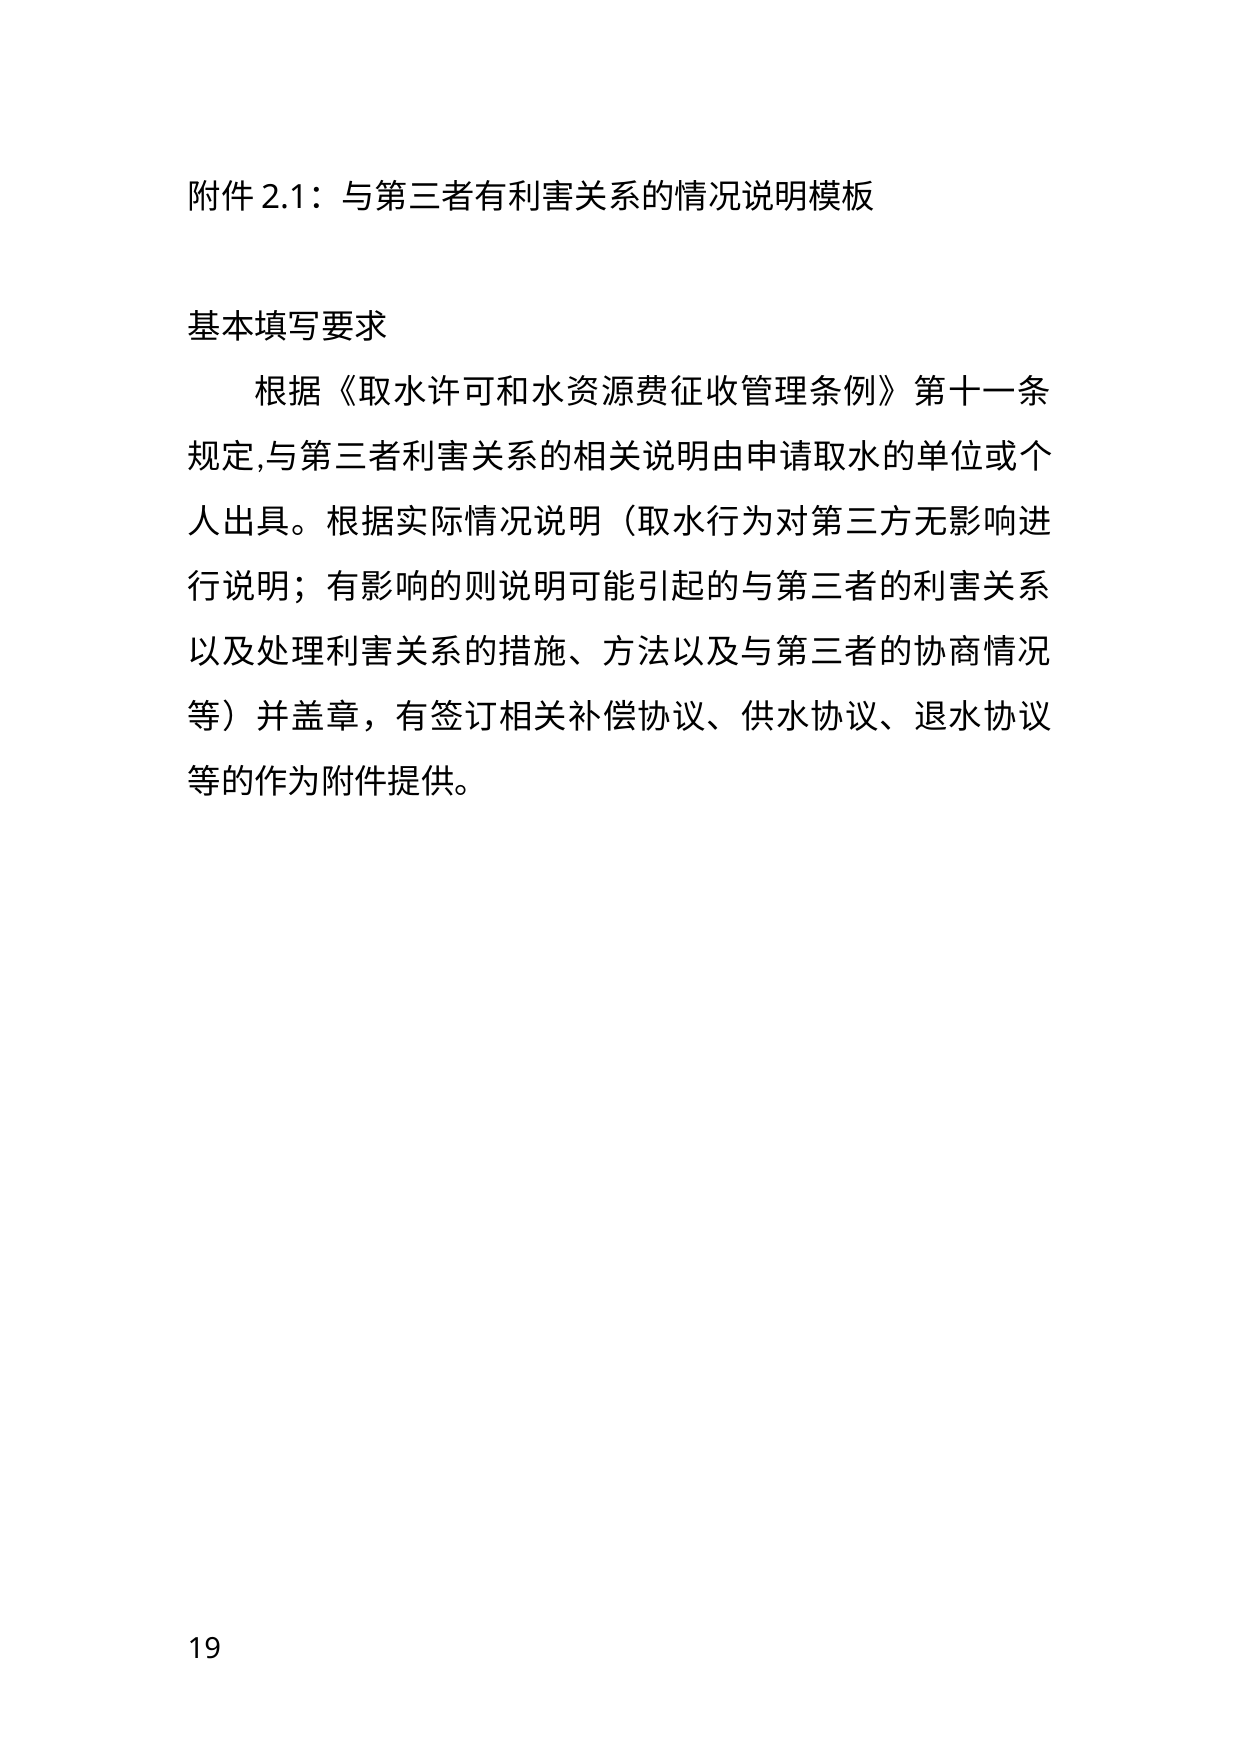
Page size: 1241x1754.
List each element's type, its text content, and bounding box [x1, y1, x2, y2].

text 附件2.1：与第三者有利害关系的情况说明模板 [187, 162, 1053, 227]
text 基本填写要求 [187, 292, 1053, 357]
text 根据《取水许可和水资源费征收管理条例》第十一条规定,与第三者利害关系的相关说明由申请取水的单位或个人出具。根据实际情况说明（取水行为对第三方无影响进行说明；有影响的则说明可能引起的与第三者的利害关系以及处理利害关系的措施、方法以及与第三者的协商情况等）并盖章，有签订相关补偿协议、供水协议、退水协议等的作为附件提供。 [187, 357, 1053, 812]
